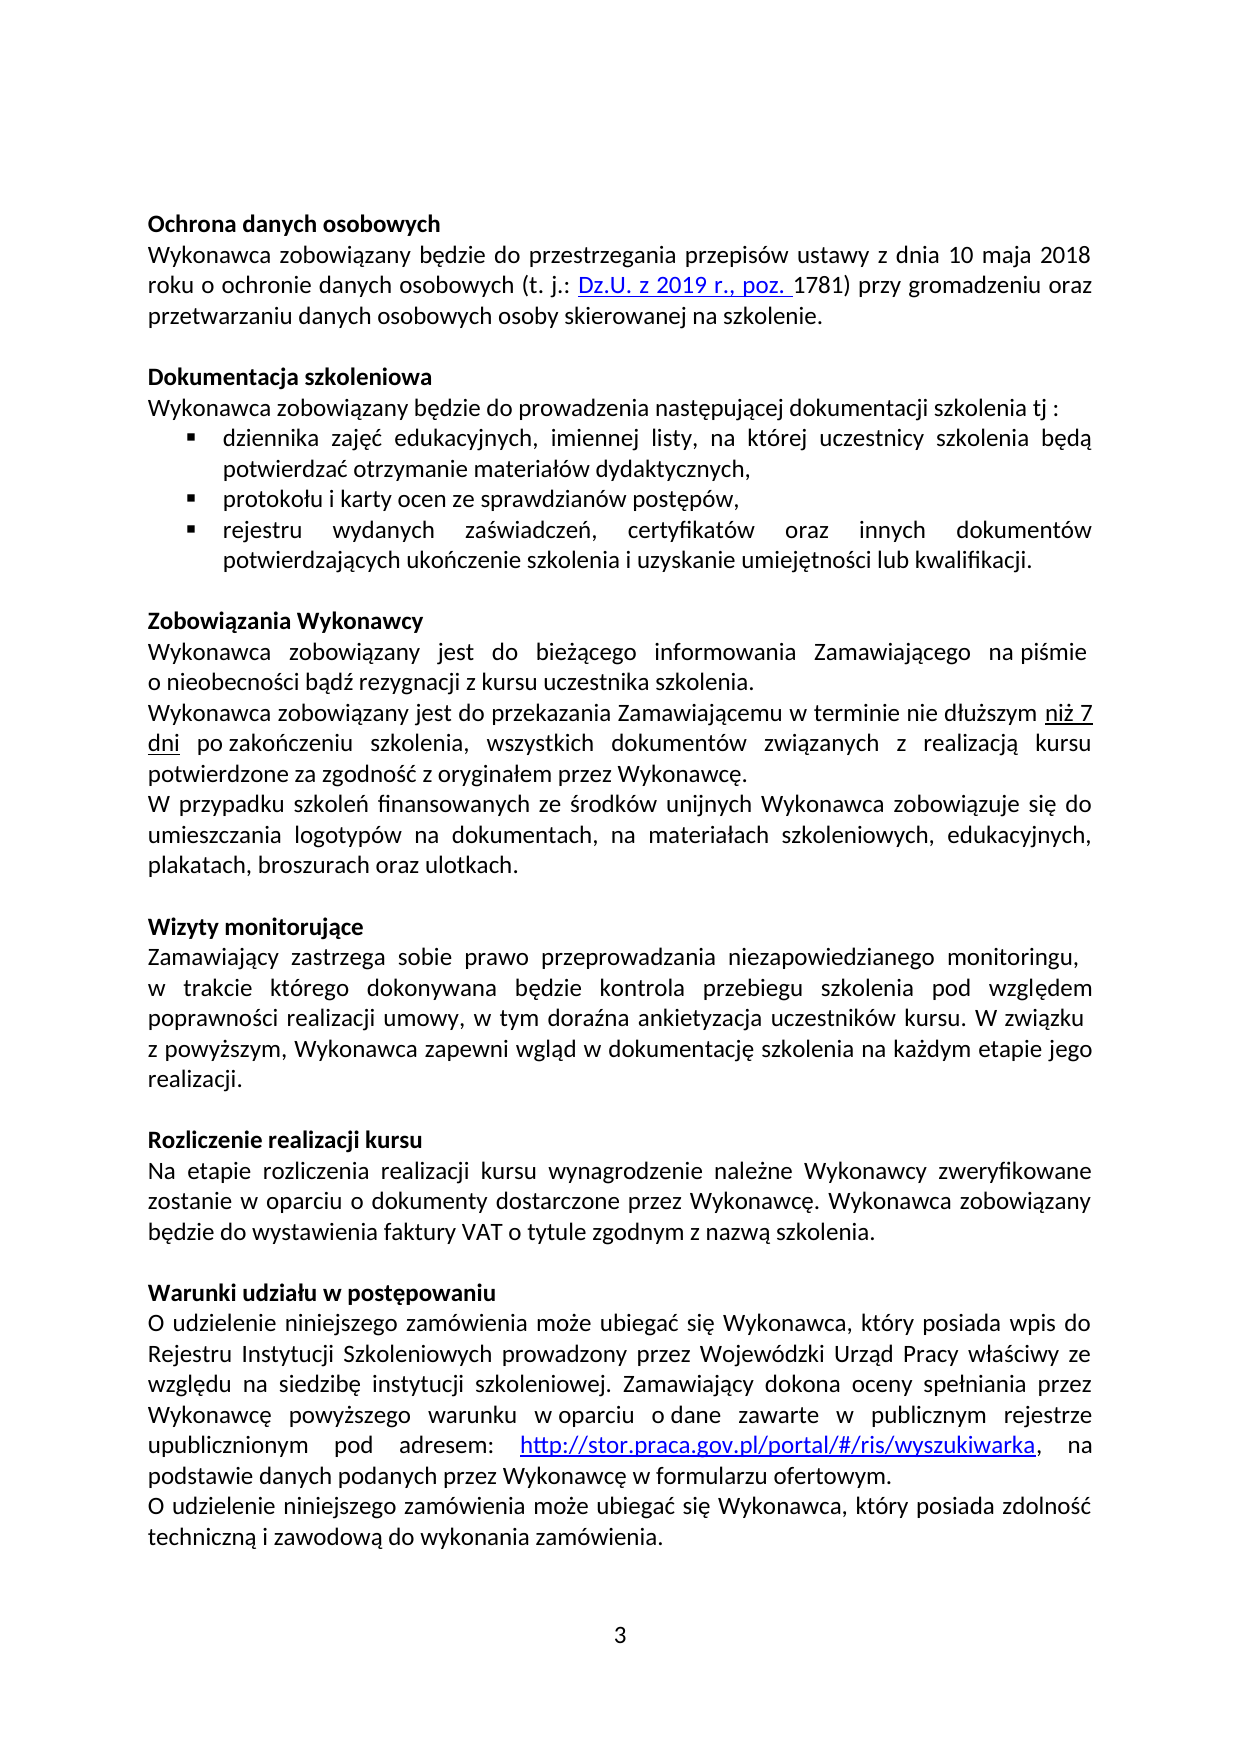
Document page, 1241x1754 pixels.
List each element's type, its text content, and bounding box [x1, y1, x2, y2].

list rejestru wydanych zaświadczeń, certyfikatów oraz innych dokumentów potwierdzających ukończenie szkolenia i uzyskanie umiejętności lub kwalifikacji. [185, 514, 1093, 575]
list dziennika zajęć edukacyjnych, imiennej listy, na której uczestnicy szkolenia będą potwierdzać otrzymanie materiałów dydaktycznych, [185, 422, 1093, 483]
text Wykonawca zobowiązany będzie do prowadzenia następującej dokumentacji szkolenia tj : [148, 392, 1093, 422]
text Wykonawca zobowiązany jest do bieżącego informowania Zamawiającego na piśmie o nieobecności bądź rezygnacji z kursu uczestnika szkolenia. [148, 636, 1093, 697]
text O udzielenie niniejszego zamówienia może ubiegać się Wykonawca, który posiada zdolność techniczną i zawodową do wykonania zamówienia. [148, 1491, 1093, 1552]
text O udzielenie niniejszego zamówienia może ubiegać się Wykonawca, który posiada wpis do Rejestru Instytucji Szkoleniowych prowadzony przez Wojewódzki Urząd Pracy właściwy ze względu na siedzibę instytucji szkoleniowej. Zamawiający dokona oceny spełniania przez Wykonawcę powyższego warunku w oparciu o dane zawarte w publicznym rejestrze upublicznionym pod adresem: http://stor.praca.gov.pl/portal/#/ris/wyszukiwarka, na podstawie danych podanych przez Wykonawcę w formularzu ofertowym. [148, 1307, 1093, 1491]
text W przypadku szkoleń finansowanych ze środków unijnych Wykonawca zobowiązuje się do umieszczania logotypów na dokumentach, na materiałach szkoleniowych, edukacyjnych, plakatach, broszurach oraz ulotkach. [148, 788, 1093, 880]
text Warunki udziału w postępowaniu [148, 1277, 1093, 1307]
text Na etapie rozliczenia realizacji kursu wynagrodzenie należne Wykonawcy zweryfikowane zostanie w oparciu o dokumenty dostarczone przez Wykonawcę. Wykonawca zobowiązany będzie do wystawienia faktury VAT o tytule zgodnym z nazwą szkolenia. [148, 1155, 1093, 1246]
text Wykonawca zobowiązany będzie do przestrzegania przepisów ustawy z dnia 10 maja 2018 roku o ochronie danych osobowych (t. j.: Dz.U. z 2019 r., poz. 1781) przy gromadzeniu oraz przetwarzaniu danych osobowych osoby skierowanej na szkolenie. [148, 239, 1093, 331]
text Wykonawca zobowiązany jest do przekazania Zamawiającemu w terminie nie dłuższym niż 7 dni po zakończeniu szkolenia, wszystkich dokumentów związanych z realizacją kursu potwierdzone za zgodność z oryginałem przez Wykonawcę. [148, 697, 1093, 788]
text Zobowiązania Wykonawcy [148, 605, 1093, 636]
list protokołu i karty ocen ze sprawdzianów postępów, [185, 483, 1093, 514]
text Zamawiający zastrzega sobie prawo przeprowadzania niezapowiedzianego monitoringu, w trakcie którego dokonywana będzie kontrola przebiegu szkolenia pod względem poprawności realizacji umowy, w tym doraźna ankietyzacja uczestników kursu. W związku z powyższym, Wykonawca zapewni wgląd w dokumentację szkolenia na każdym etapie jego realizacji. [148, 941, 1093, 1094]
text Rozliczenie realizacji kursu [148, 1124, 1093, 1155]
text Dokumentacja szkoleniowa [148, 361, 1093, 392]
text Ochrona danych osobowych [148, 209, 1093, 239]
text Wizyty monitorujące [148, 911, 1093, 941]
